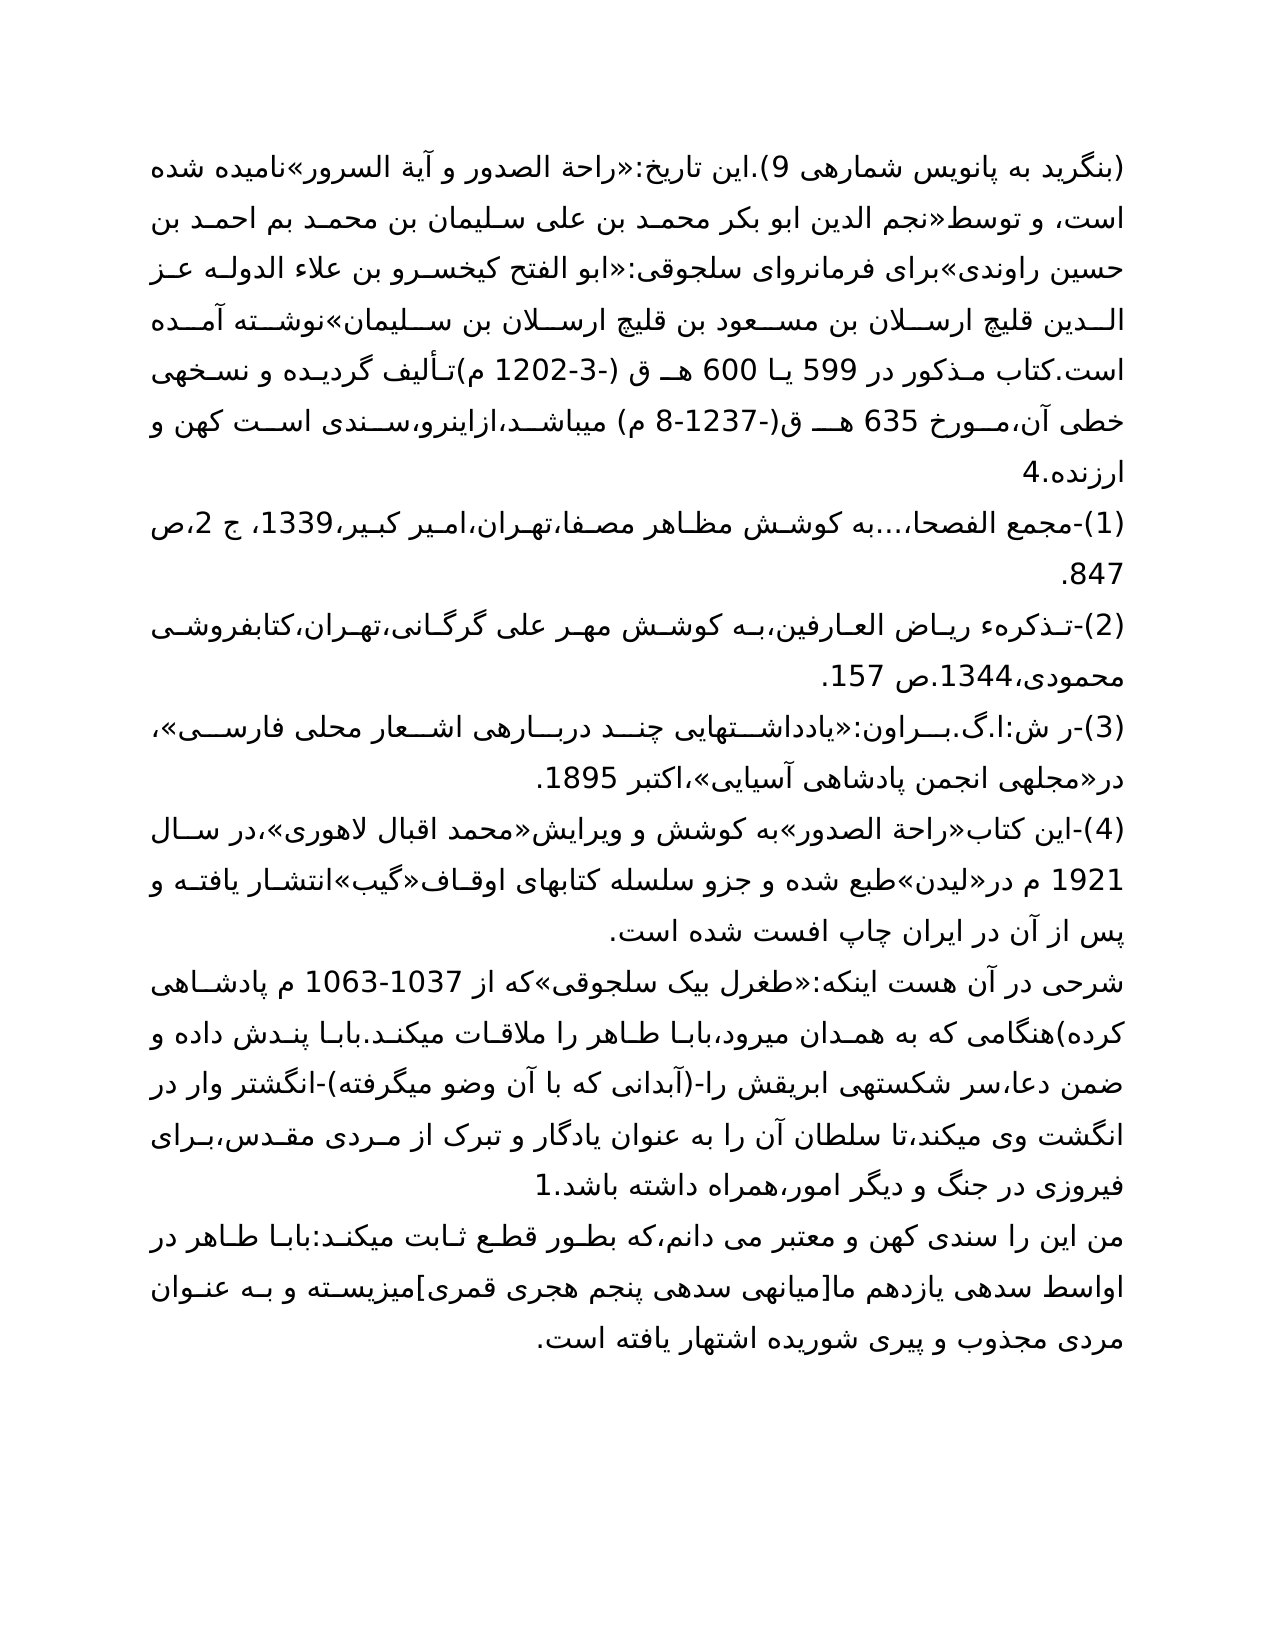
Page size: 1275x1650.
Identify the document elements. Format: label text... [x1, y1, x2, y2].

text (4)-این کتاب«راحة الصدور»به کوشش و ویرایش«محمد اقبال لاهوری»،در سال‏ 1921 م در«لیدن»طبع شده و جزو سلسله کتاب‏های اوقاف«گیب»انتشار یافته و پس از آن‏ در ایران چاپ افست شده است. [150, 812, 1125, 948]
text شرحی در آن هست اینکه:«طغرل بیک سلجوقی»که از 1037-1063 م پادشاهی‏ کرده)هنگامی که به همدان می‏رود،بابا طاهر را ملاقات می‏کند.بابا پندش داده و ضمن‏ دعا،سر شکسته‏ی ابریقش را-(آبدانی که با آن وضو می‏گرفته)-انگشتر وار در انگشت‏ وی می‏کند،تا سلطان آن را به عنوان یادگار و تبرک از مردی مقدس،برای فیروزی در جنگ و دیگر امور،همراه داشته باشد.1 [150, 965, 1125, 1203]
text (1)-مجمع الفصحا،...به کوشش مظاهر مصفا،تهران،امیر کبیر،1339، ج 2،ص 847. [150, 507, 1125, 591]
text من این را سندی کهن و معتبر می دانم،که بطور قطع ثابت می‏کند:بابا طاهر در اواسط سده‏ی یازدهم ما[میانه‏ی سده‏ی پنجم هجری قمری‏]می‏زیسته و به عنوان مردی‏ مجذوب و پیری شوریده اشتهار یافته است. [150, 1220, 1125, 1356]
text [150, 150, 1125, 489]
text (3)-ر ش:ا.گ.براون:«یادداشت‏هایی چند درباره‏ی اشعار محلی فارسی»، در«مجله‏ی انجمن پادشاهی آسیایی»،اکتبر 1895. [150, 710, 1125, 795]
text (2)-تذکرهء ریاض العارفین،به کوشش مهر علی گرگانی،تهران،کتابفروشی‏ محمودی،1344.ص 157. [150, 608, 1125, 693]
